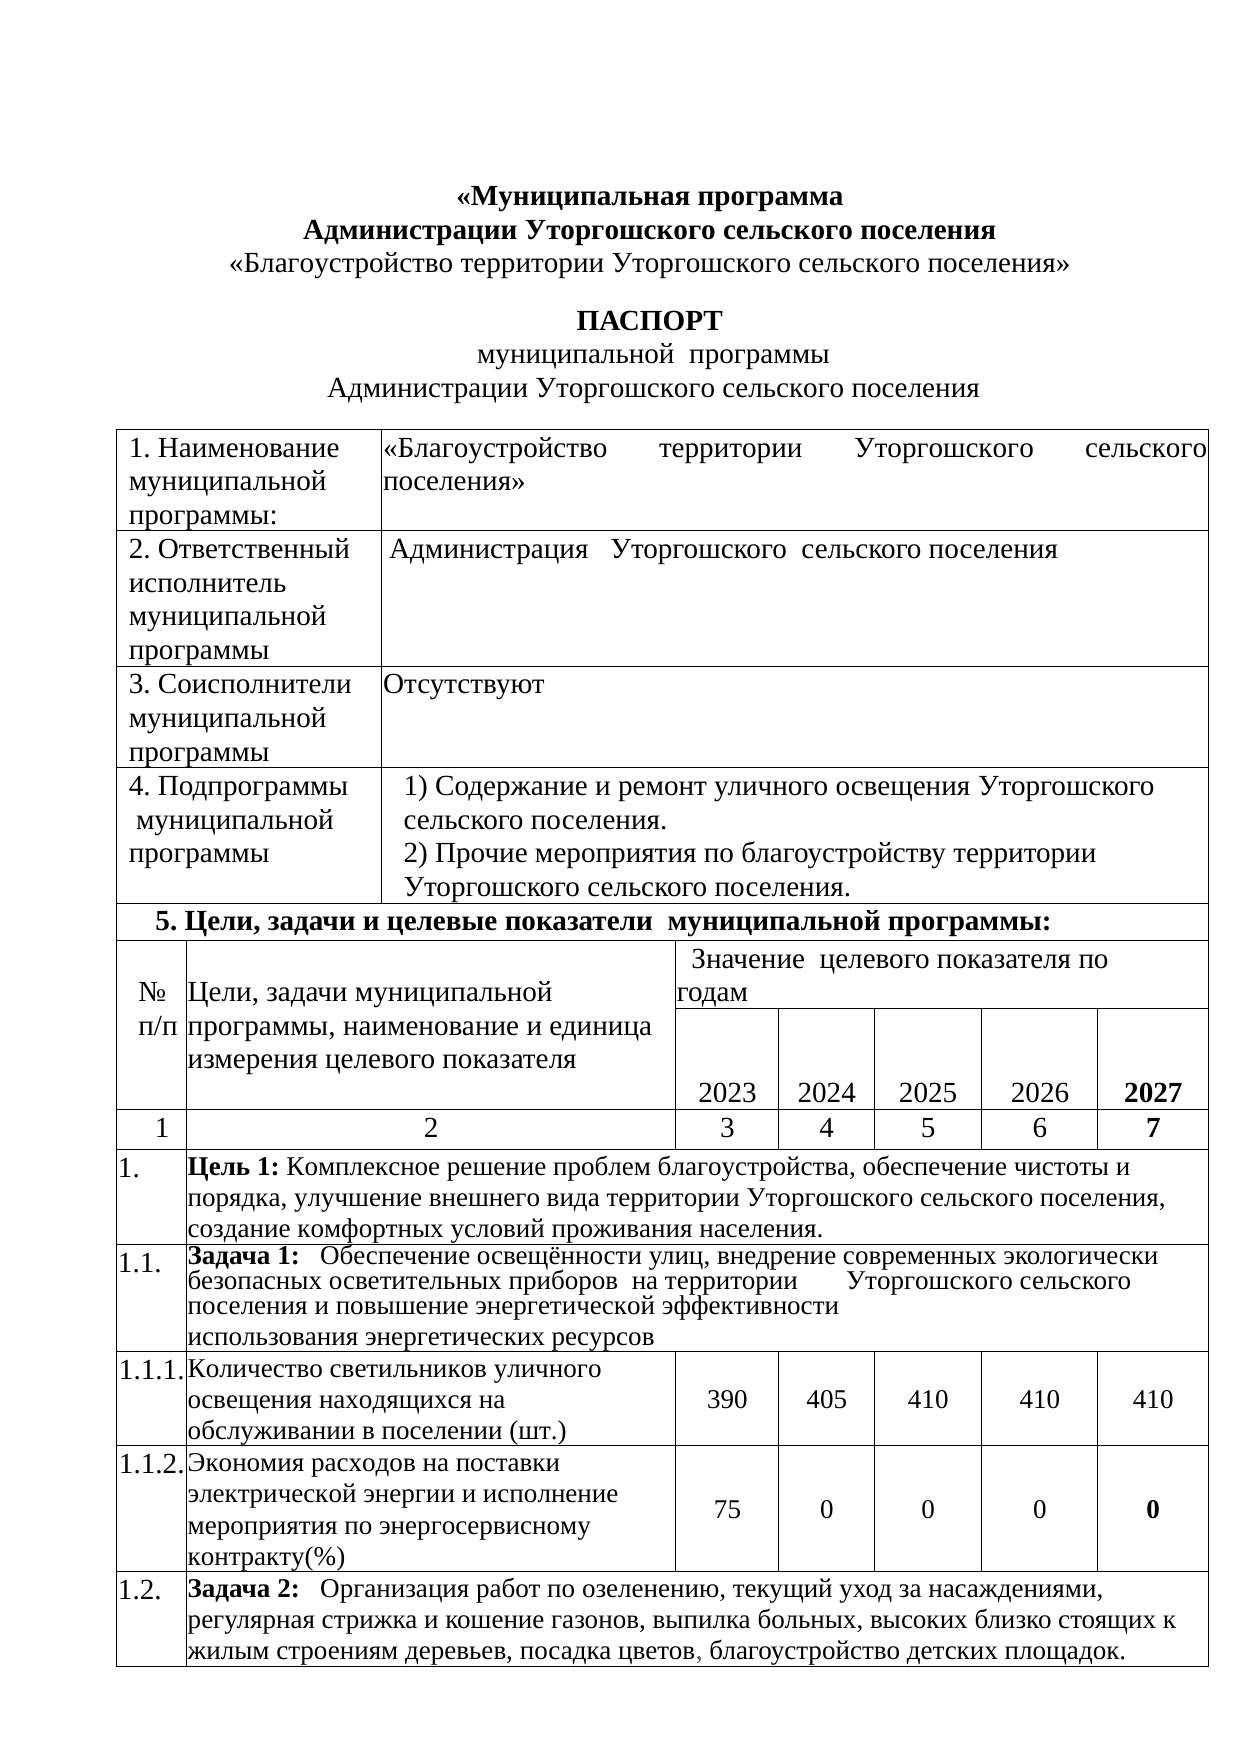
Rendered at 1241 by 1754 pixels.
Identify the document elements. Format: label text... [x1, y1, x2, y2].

table_cell Значение целевого показателя по годам [676, 941, 1208, 1008]
table_cell 1) Содержание и ремонт уличного освещения Уторгошского сельского поселения. 2) Прочие мероприятия по благоустройству территории Уторгошского сельского поселения. [382, 768, 1208, 902]
table_cell 0 [779, 1446, 874, 1571]
table_cell 75 [676, 1446, 778, 1571]
table_cell 6 [982, 1110, 1097, 1149]
table_cell № п/п [117, 941, 186, 1109]
table_cell 0 [1098, 1446, 1208, 1571]
table_cell 2 [187, 1110, 675, 1149]
table_cell Отсутствуют [382, 667, 1208, 767]
text «Благоустройство территории Уторгошского сельского поселения» [148, 246, 1152, 279]
table_cell 410 [982, 1352, 1097, 1445]
table_cell 0 [982, 1446, 1097, 1571]
table_cell 405 [779, 1352, 874, 1445]
table_cell 3 [676, 1110, 778, 1149]
text Администрации Уторгошского сельского поселения [148, 370, 1152, 404]
table_cell 2. Ответственный исполнитель муниципальной программы [117, 531, 381, 666]
text Администрации Уторгошского сельского поселения [148, 212, 1152, 246]
table_cell Количество светильников уличного освещения находящихся на обслуживании в поселении (шт.) [187, 1352, 675, 1445]
table_cell 1 [117, 1110, 186, 1149]
text ПАСПОРТ [148, 303, 1152, 337]
table_header «Благоустройство территории Уторгошского сельского поселения» [382, 430, 1208, 530]
table_cell Задача 2: Организация работ по озеленению, текущий уход за насаждениями, регулярная стрижка и кошение газонов, выпилка больных, высоких близко стоящих к жилым строениям деревьев, посадка цветов, благоустройство детских площадок. [187, 1572, 1208, 1666]
table_cell Цель 1: Комплексное решение проблем благоустройства, обеспечение чистоты и порядка, улучшение внешнего вида территории Уторгошского сельского поселения, создание комфортных условий проживания населения. [187, 1150, 1208, 1244]
table_cell 1. [117, 1150, 186, 1244]
table_cell Задача 1: Обеспечение освещённости улиц, внедрение современных экологически безопасных осветительных приборов на территории Уторгошского сельского поселения и повышение энергетической эффективности использования энергетических ресурсов [187, 1245, 1208, 1351]
table_cell Администрация Уторгошского сельского поселения [382, 531, 1208, 666]
table_cell 2027 [1098, 1009, 1208, 1109]
table_cell 2025 [875, 1009, 981, 1109]
table_cell 5 [875, 1110, 981, 1149]
table_cell Экономия расходов на поставки электрической энергии и исполнение мероприятия по энергосервисному контракту(%) [187, 1446, 675, 1571]
table_cell 4 [779, 1110, 874, 1149]
table_cell 410 [1098, 1352, 1208, 1445]
table_cell 1.2. [117, 1572, 186, 1666]
table_cell 5. Цели, задачи и целевые показатели муниципальной программы: [117, 904, 1208, 940]
table_cell 0 [875, 1446, 981, 1571]
table_cell 3. Соисполнители муниципальной программы [117, 667, 381, 767]
table_cell 2024 [779, 1009, 874, 1109]
table_cell 410 [875, 1352, 981, 1445]
text «Муниципальная программа [148, 178, 1152, 212]
table_cell 390 [676, 1352, 778, 1445]
table_cell 2026 [982, 1009, 1097, 1109]
table_cell 1.1.1. [117, 1352, 186, 1445]
table_cell 1.1. [117, 1245, 186, 1351]
table_cell Цели, задачи муниципальной программы, наименование и единица измерения целевого показателя [187, 941, 675, 1109]
table_cell 4. Подпрограммы муниципальной программы [117, 768, 381, 902]
table_cell 2023 [676, 1009, 778, 1109]
table_cell 7 [1098, 1110, 1208, 1149]
text муниципальной программы [148, 337, 1152, 370]
table_header 1. Наименование муниципальной программы: [117, 430, 381, 530]
table_cell 1.1.2. [117, 1446, 186, 1571]
